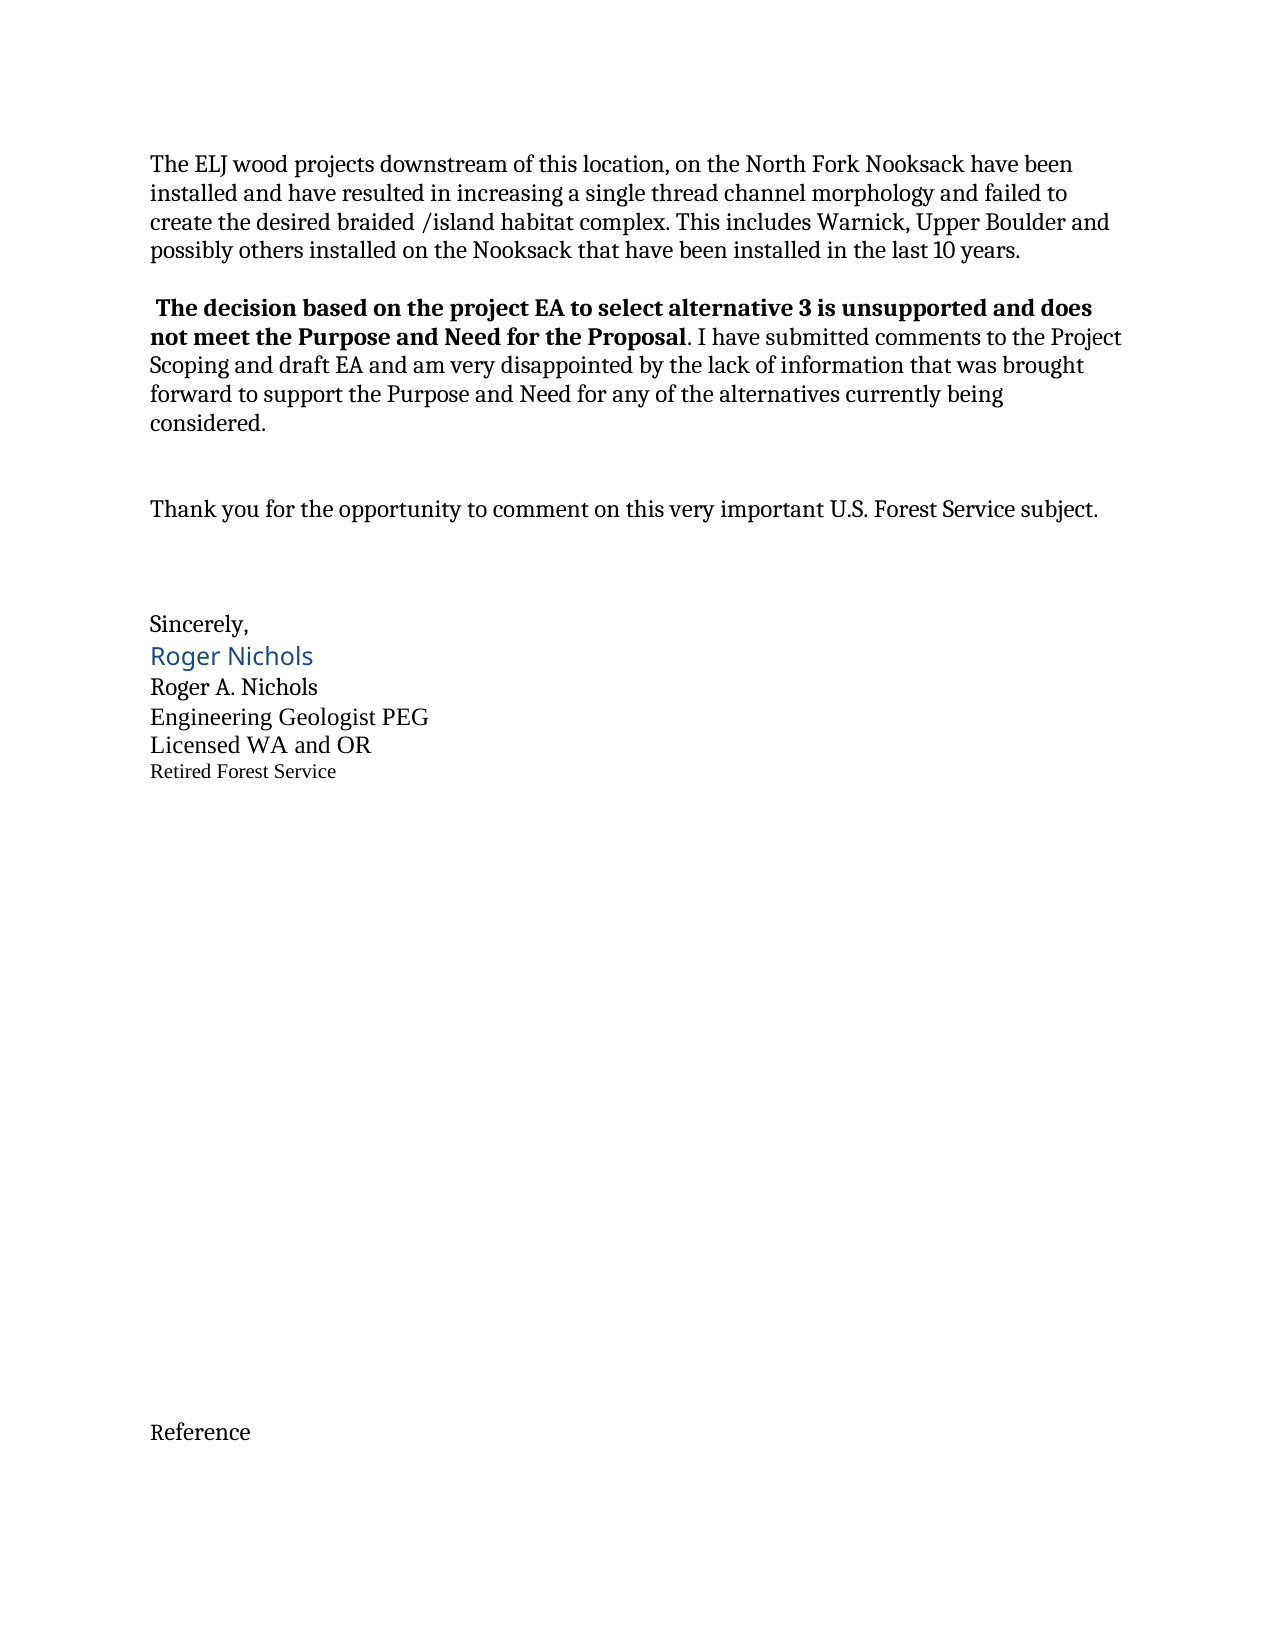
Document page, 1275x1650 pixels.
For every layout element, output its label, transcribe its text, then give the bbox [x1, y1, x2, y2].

text Thank you for the opportunity to comment on this very important U.S. Forest Service subject. [150, 495, 1125, 524]
text Reference [150, 1418, 1125, 1447]
text Sincerely, [150, 610, 1125, 639]
text The ELJ wood projects downstream of this location, on the North Fork Nooksack have been installed and have resulted in increasing a single thread channel morphology and failed to create the desired braided /island habitat complex. This includes Warnick, Upper Boulder and possibly others installed on the Nooksack that have been installed in the last 10 years. [150, 150, 1125, 265]
text Retired Forest Service [150, 759, 1125, 783]
text Engineering Geologist PEG [150, 702, 1125, 730]
text Roger A. Nichols [150, 673, 1125, 702]
text Roger Nichols [150, 639, 1125, 673]
text Licensed WA and OR [150, 730, 1125, 759]
text The decision based on the project EA to select alternative 3 is unsupported and does not meet the Purpose and Need for the Proposal. I have submitted comments to the Project Scoping and draft EA and am very disappointed by the lack of information that was brought forward to support the Purpose and Need for any of the alternatives currently being considered. [150, 294, 1125, 437]
